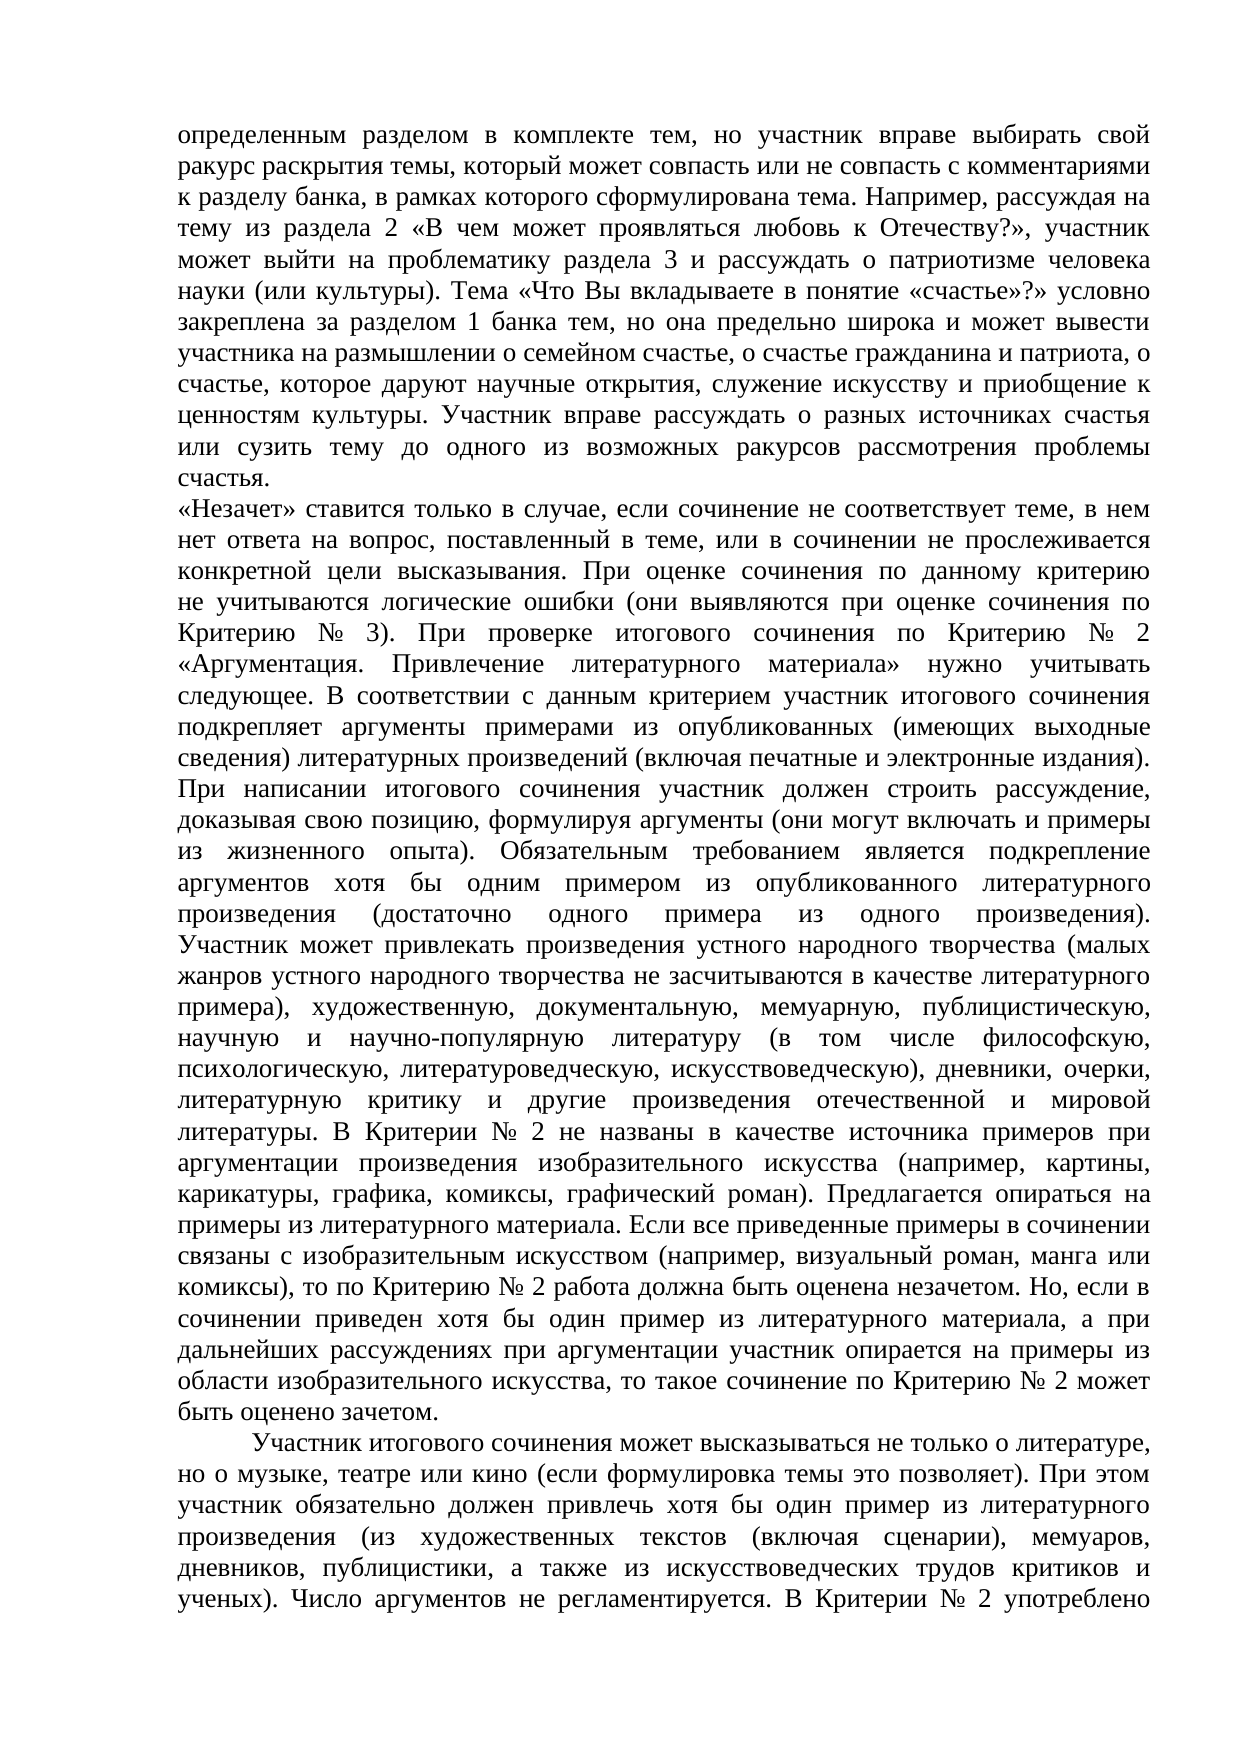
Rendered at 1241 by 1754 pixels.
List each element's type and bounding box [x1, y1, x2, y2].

text [177, 118, 1152, 1426]
text [177, 1426, 1152, 1613]
